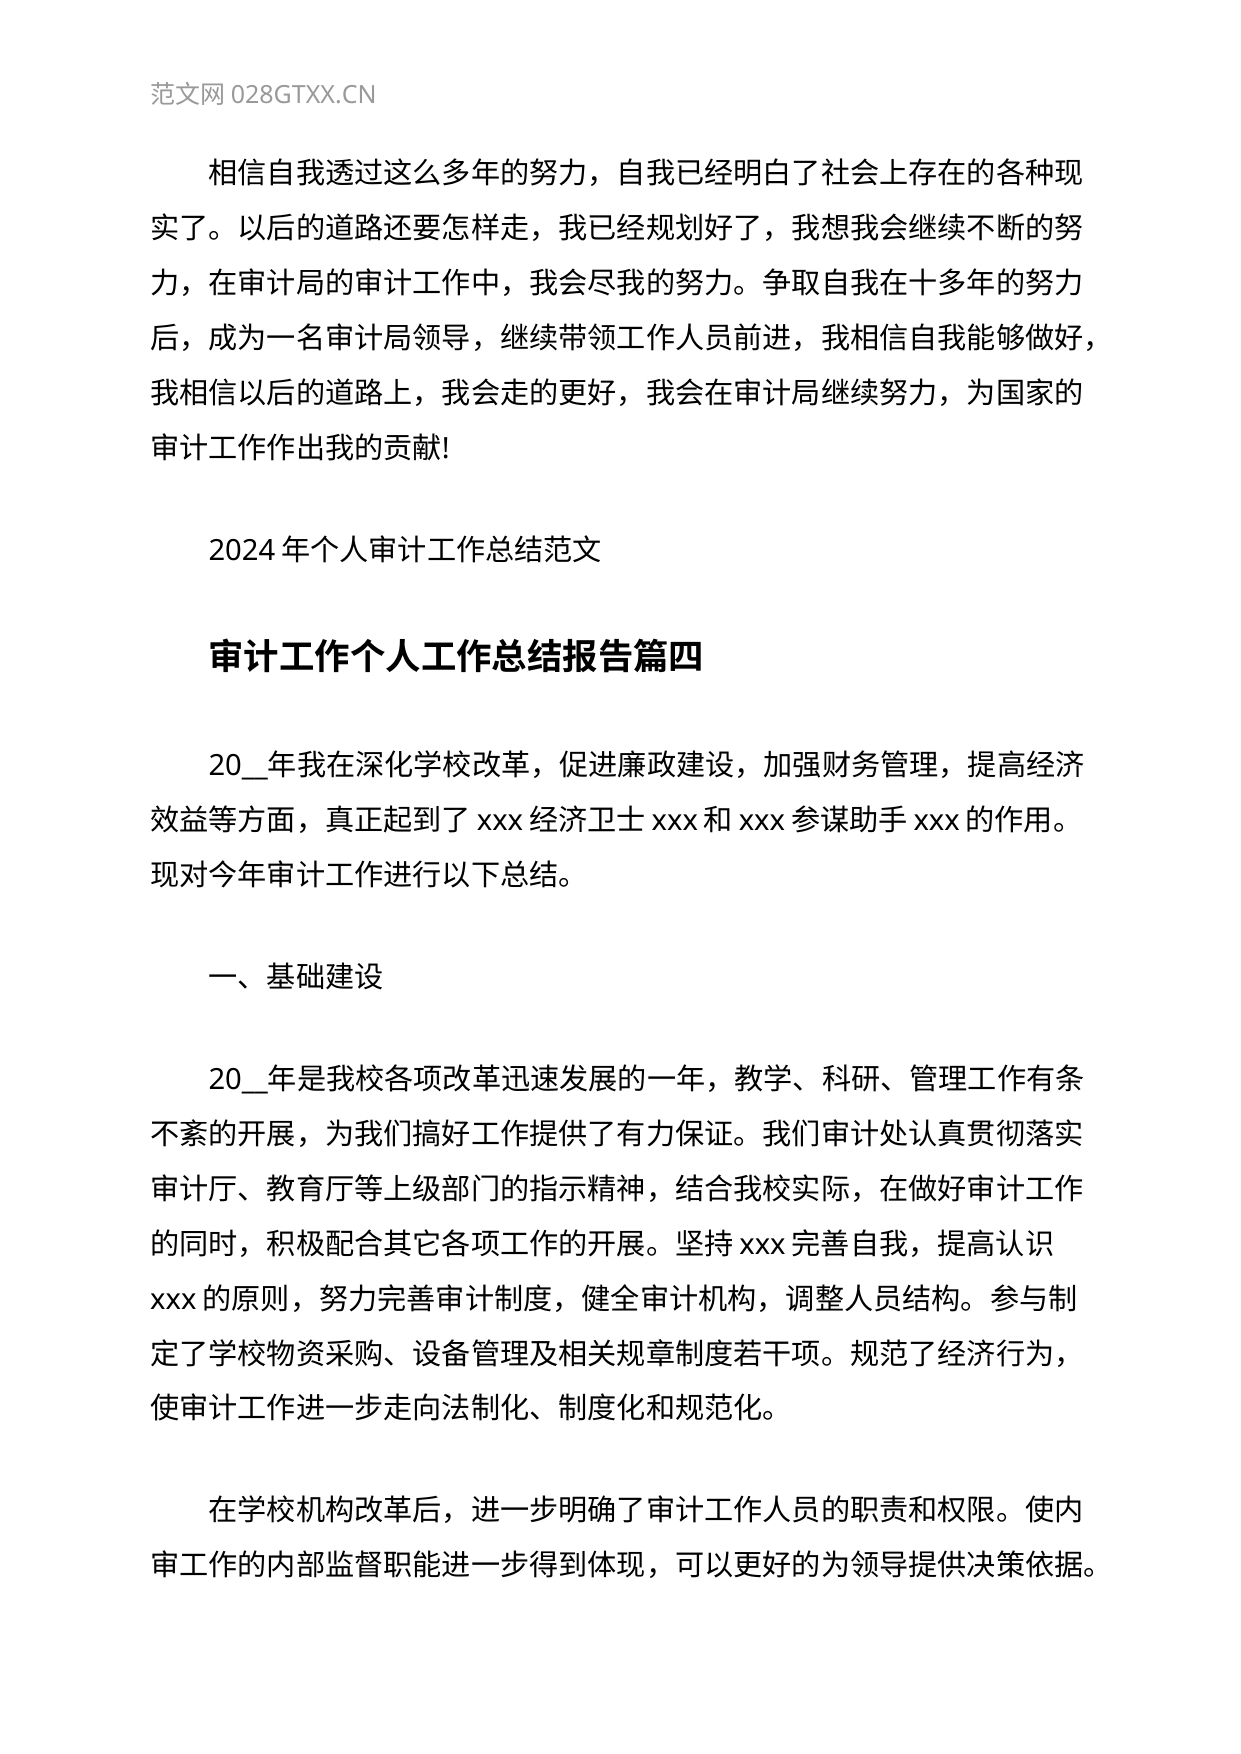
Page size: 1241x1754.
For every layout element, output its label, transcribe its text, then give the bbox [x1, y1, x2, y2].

text 20__年我在深化学校改革，促进廉政建设，加强财务管理，提高经济效益等方面，真正起到了xxx经济卫士xxx和xxx参谋助手xxx的作用。现对今年审计工作进行以下总结。 [150, 742, 1090, 894]
text 20__年是我校各项改革迅速发展的一年，教学、科研、管理工作有条不紊的开展，为我们搞好工作提供了有力保证。我们审计处认真贯彻落实审计厅、教育厅等上级部门的指示精神，结合我校实际，在做好审计工作的同时，积极配合其它各项工作的开展。坚持xxx完善自我，提高认识xxx的原则，努力完善审计制度，健全审计机构，调整人员结构。参与制定了学校物资采购、设备管理及相关规章制度若干项。规范了经济行为，使审计工作进一步走向法制化、制度化和规范化。 [150, 1055, 1090, 1427]
text 2024年个人审计工作总结范文 [150, 526, 1090, 569]
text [150, 1487, 1090, 1584]
text 一、基础建设 [150, 954, 1090, 996]
text 审计工作个人工作总结报告篇四 [150, 628, 1090, 680]
text 相信自我透过这么多年的努力，自我已经明白了社会上存在的各种现实了。以后的道路还要怎样走，我已经规划好了，我想我会继续不断的努力，在审计局的审计工作中，我会尽我的努力。争取自我在十多年的努力后，成为一名审计局领导，继续带领工作人员前进，我相信自我能够做好，我相信以后的道路上，我会走的更好，我会在审计局继续努力，为国家的审计工作作出我的贡献! [150, 150, 1090, 467]
